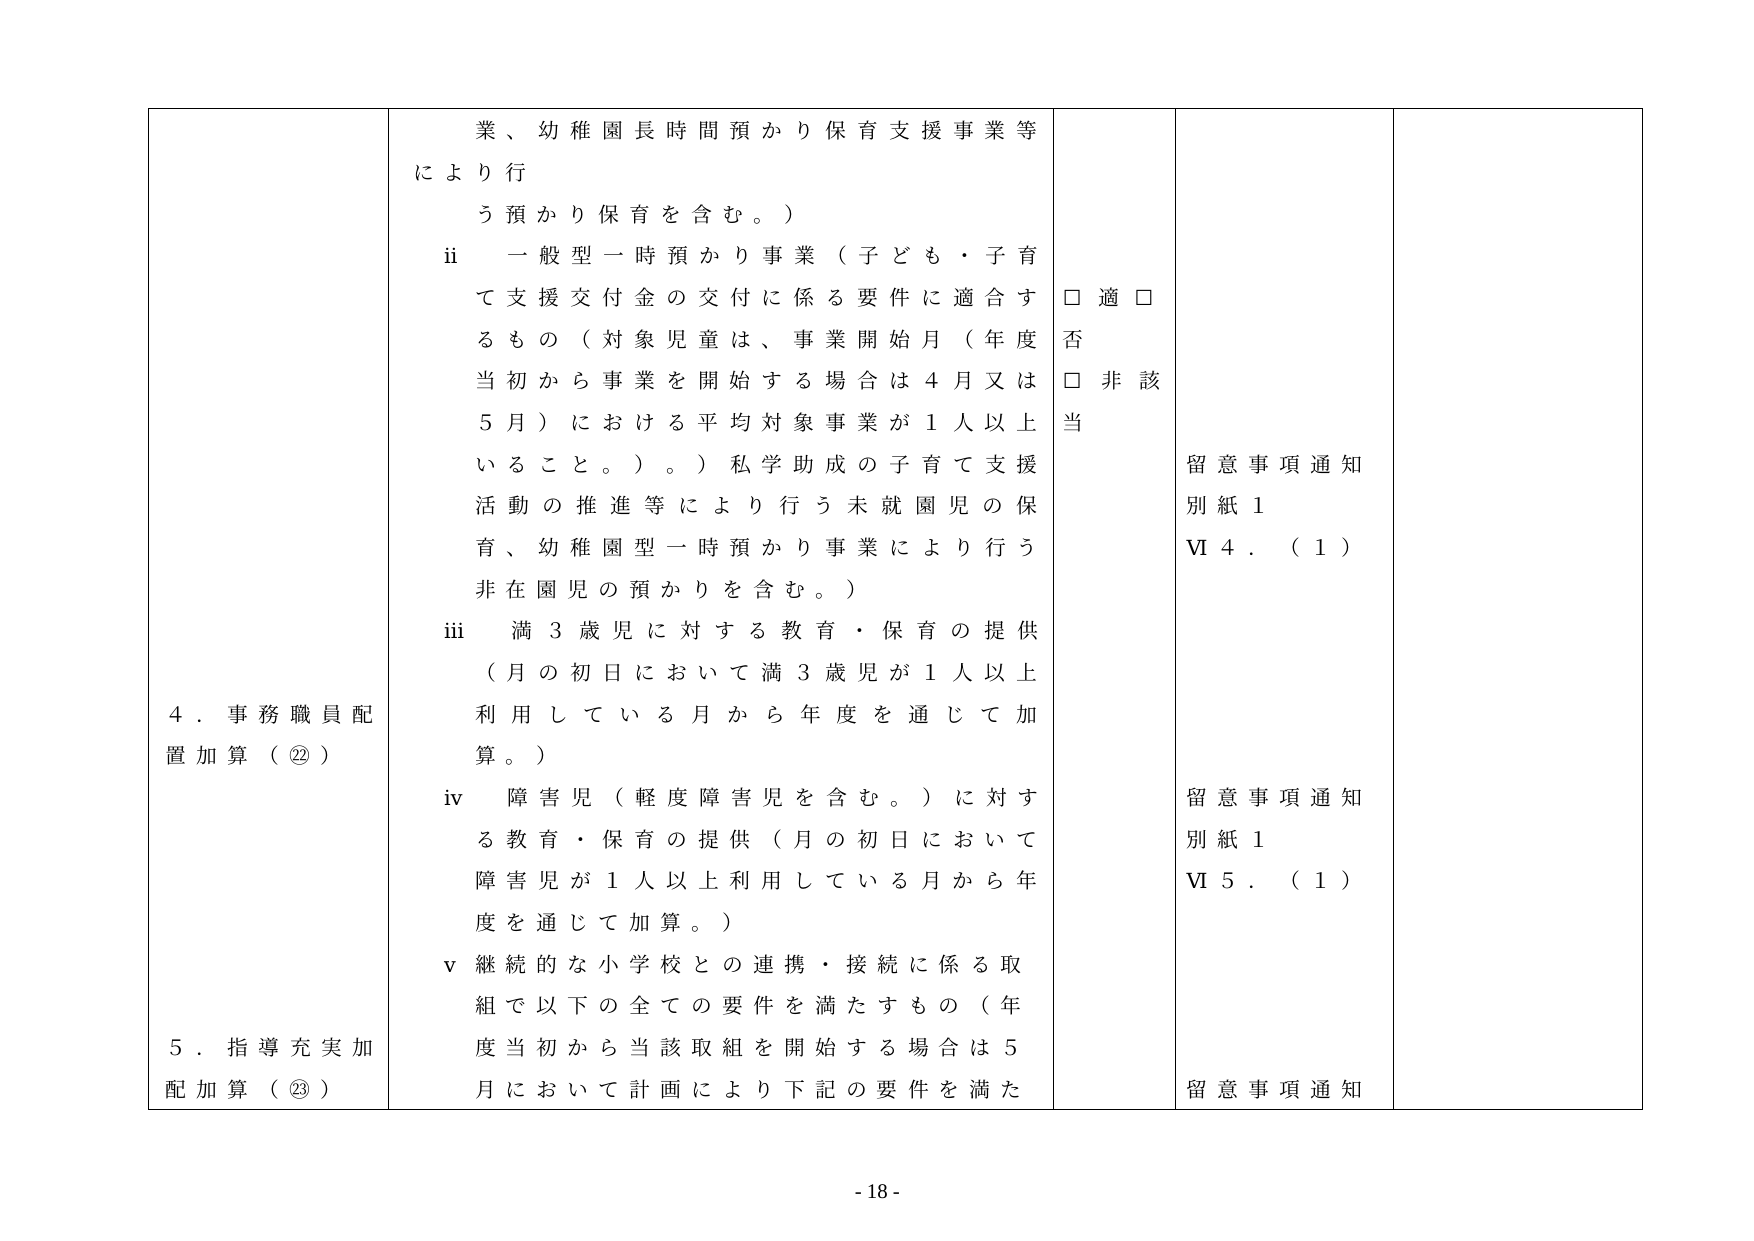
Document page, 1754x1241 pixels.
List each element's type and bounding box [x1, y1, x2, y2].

table_cell [1394, 109, 1642, 1109]
table_cell [1176, 109, 1393, 1109]
table_cell [1054, 109, 1175, 1109]
table_cell [149, 109, 388, 1109]
table_cell [389, 109, 1053, 1109]
